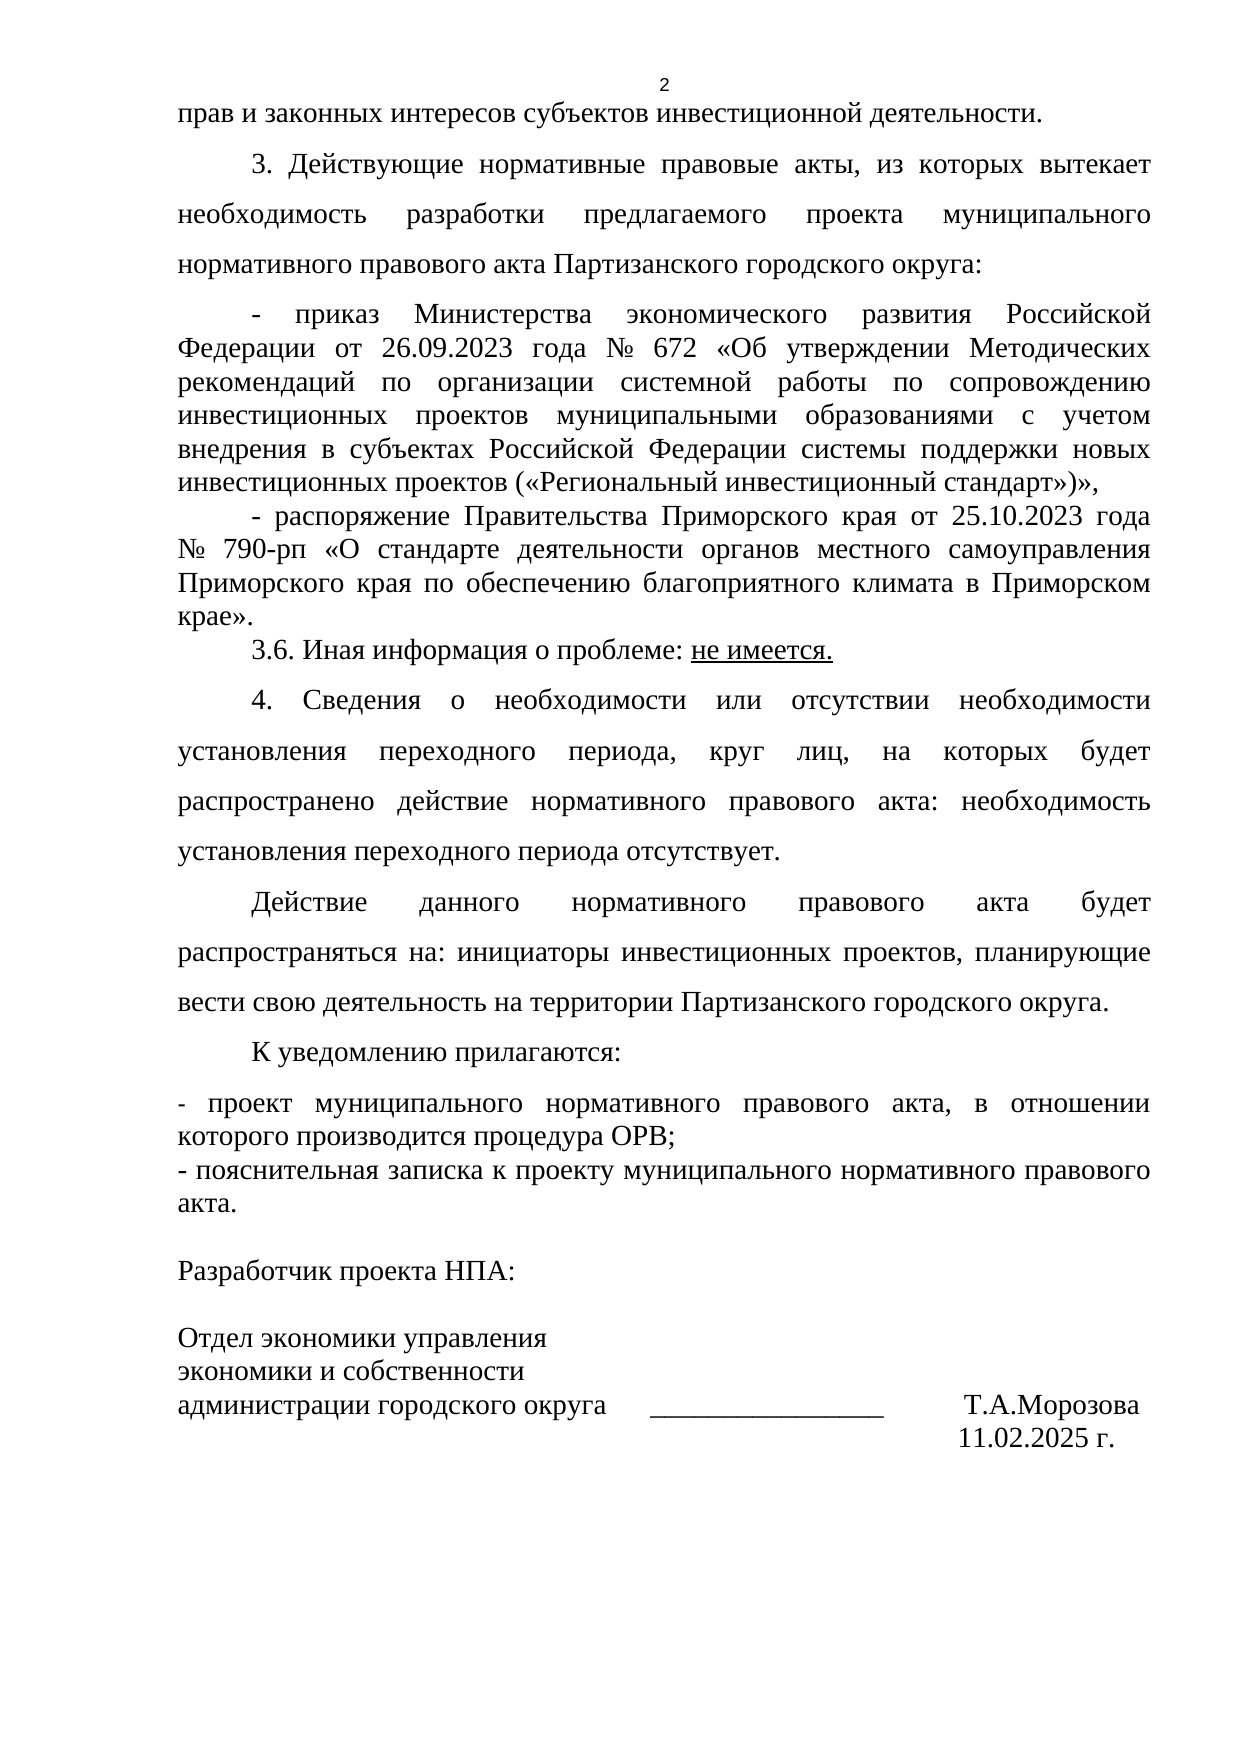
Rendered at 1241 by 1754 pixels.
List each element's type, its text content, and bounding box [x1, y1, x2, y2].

text К уведомлению прилагаются: [177, 1034, 1152, 1068]
list - пояснительная записка к проекту муниципального нормативного правового акта. [177, 1152, 1152, 1219]
text 3. Действующие нормативные правовые акты, из которых вытекает необходимость разработки предлагаемого проекта муниципального нормативного правового акта Партизанского городского округа: [177, 146, 1152, 280]
list - проект муниципального нормативного правового акта, в отношении которого производится процедура ОРВ; [177, 1085, 1152, 1152]
text - приказ Министерства экономического развития Российской Федерации от 26.09.2023 года № 672 «Об утверждении Методических рекомендаций по организации системной работы по сопровождению инвестиционных проектов муниципальными образованиями с учетом внедрения в субъектах Российской Федерации системы поддержки новых инвестиционных проектов («Региональный инвестиционный стандарт»)», [177, 297, 1152, 498]
text Разработчик проекта НПА: [177, 1253, 1152, 1286]
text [177, 95, 1152, 129]
text Действие данного нормативного правового акта будет распространяться на: инициаторы инвестиционных проектов, планирующие вести свою деятельность на территории Партизанского городского округа. [177, 884, 1152, 1018]
text 3.6. Иная информация о проблеме: не имеется. [177, 632, 1152, 666]
text - распоряжение Правительства Приморского края от 25.10.2023 года № 790-рп «О стандарте деятельности органов местного самоуправления Приморского края по обеспечению благоприятного климата в Приморском крае». [177, 498, 1152, 632]
text администрации городского округа ________________ Т.А.Морозова [177, 1387, 1152, 1420]
text Отдел экономики управления [177, 1320, 1152, 1353]
text 11.02.2025 г. [177, 1420, 1152, 1454]
text экономики и собственности [177, 1353, 1152, 1387]
text 4. Сведения о необходимости или отсутствии необходимости установления переходного периода, круг лиц, на которых будет распространено действие нормативного правового акта: необходимость установления переходного периода отсутствует. [177, 682, 1152, 867]
